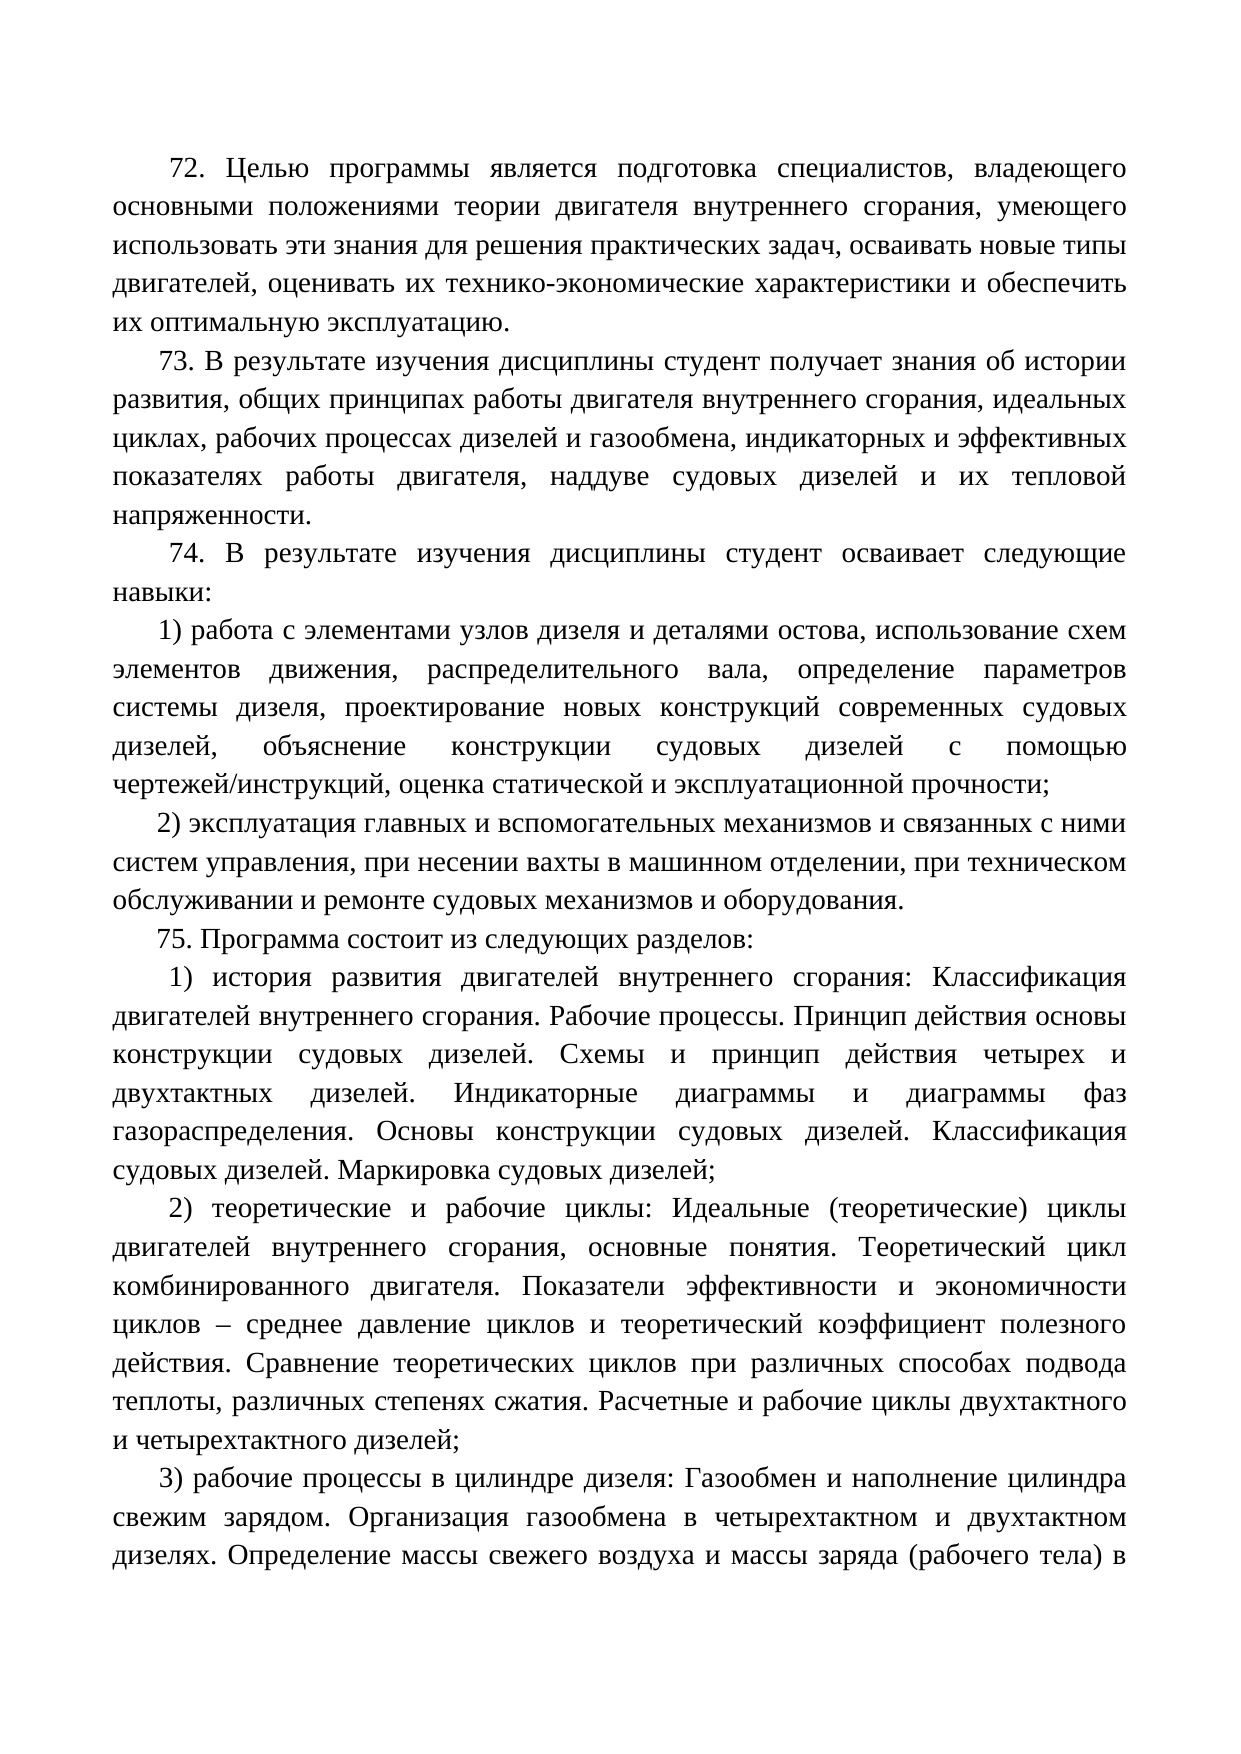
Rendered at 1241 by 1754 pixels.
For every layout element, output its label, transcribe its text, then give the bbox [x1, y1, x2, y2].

text 1) история развития двигателей внутреннего сгорания: Классификация двигателей внутреннего сгорания. Рабочие процессы. Принцип действия основы конструкции судовых дизелей. Схемы и принцип действия четырех и двухтактных дизелей. Индикаторные диаграммы и диаграммы фаз газораспределения. Основы конструкции судовых дизелей. Классификация судовых дизелей. Маркировка судовых дизелей; [112, 959, 1128, 1186]
text 73. В результате изучения дисциплины студент получает знания об истории развития, общих принципах работы двигателя внутреннего сгорания, идеальных циклах, рабочих процессах дизелей и газообмена, индикаторных и эффективных показателях работы двигателя, наддуве судовых дизелей и их тепловой напряженности. [112, 343, 1128, 530]
text 2) эксплуатация главных и вспомогательных механизмов и связанных с ними систем управления, при несении вахты в машинном отделении, при техническом обслуживании и ремонте судовых механизмов и оборудования. [112, 805, 1128, 916]
text 74. В результате изучения дисциплины студент осваивает следующие навыки: [112, 535, 1128, 607]
text 1) работа с элементами узлов дизеля и деталями остова, использование схем элементов движения, распределительного вала, определение параметров системы дизеля, проектирование новых конструкций современных судовых дизелей, объяснение конструкции судовых дизелей с помощью чертежей/инструкций, оценка статической и эксплуатационной прочности; [112, 612, 1128, 800]
text 75. Программа состоит из следующих разделов: [112, 921, 1128, 954]
text 72. Целью программы является подготовка специалистов, владеющего основными положениями теории двигателя внутреннего сгорания, умеющего использовать эти знания для решения практических задач, осваивать новые типы двигателей, оценивать их технико-экономические характеристики и обеспечить их оптимальную эксплуатацию. [112, 150, 1128, 338]
